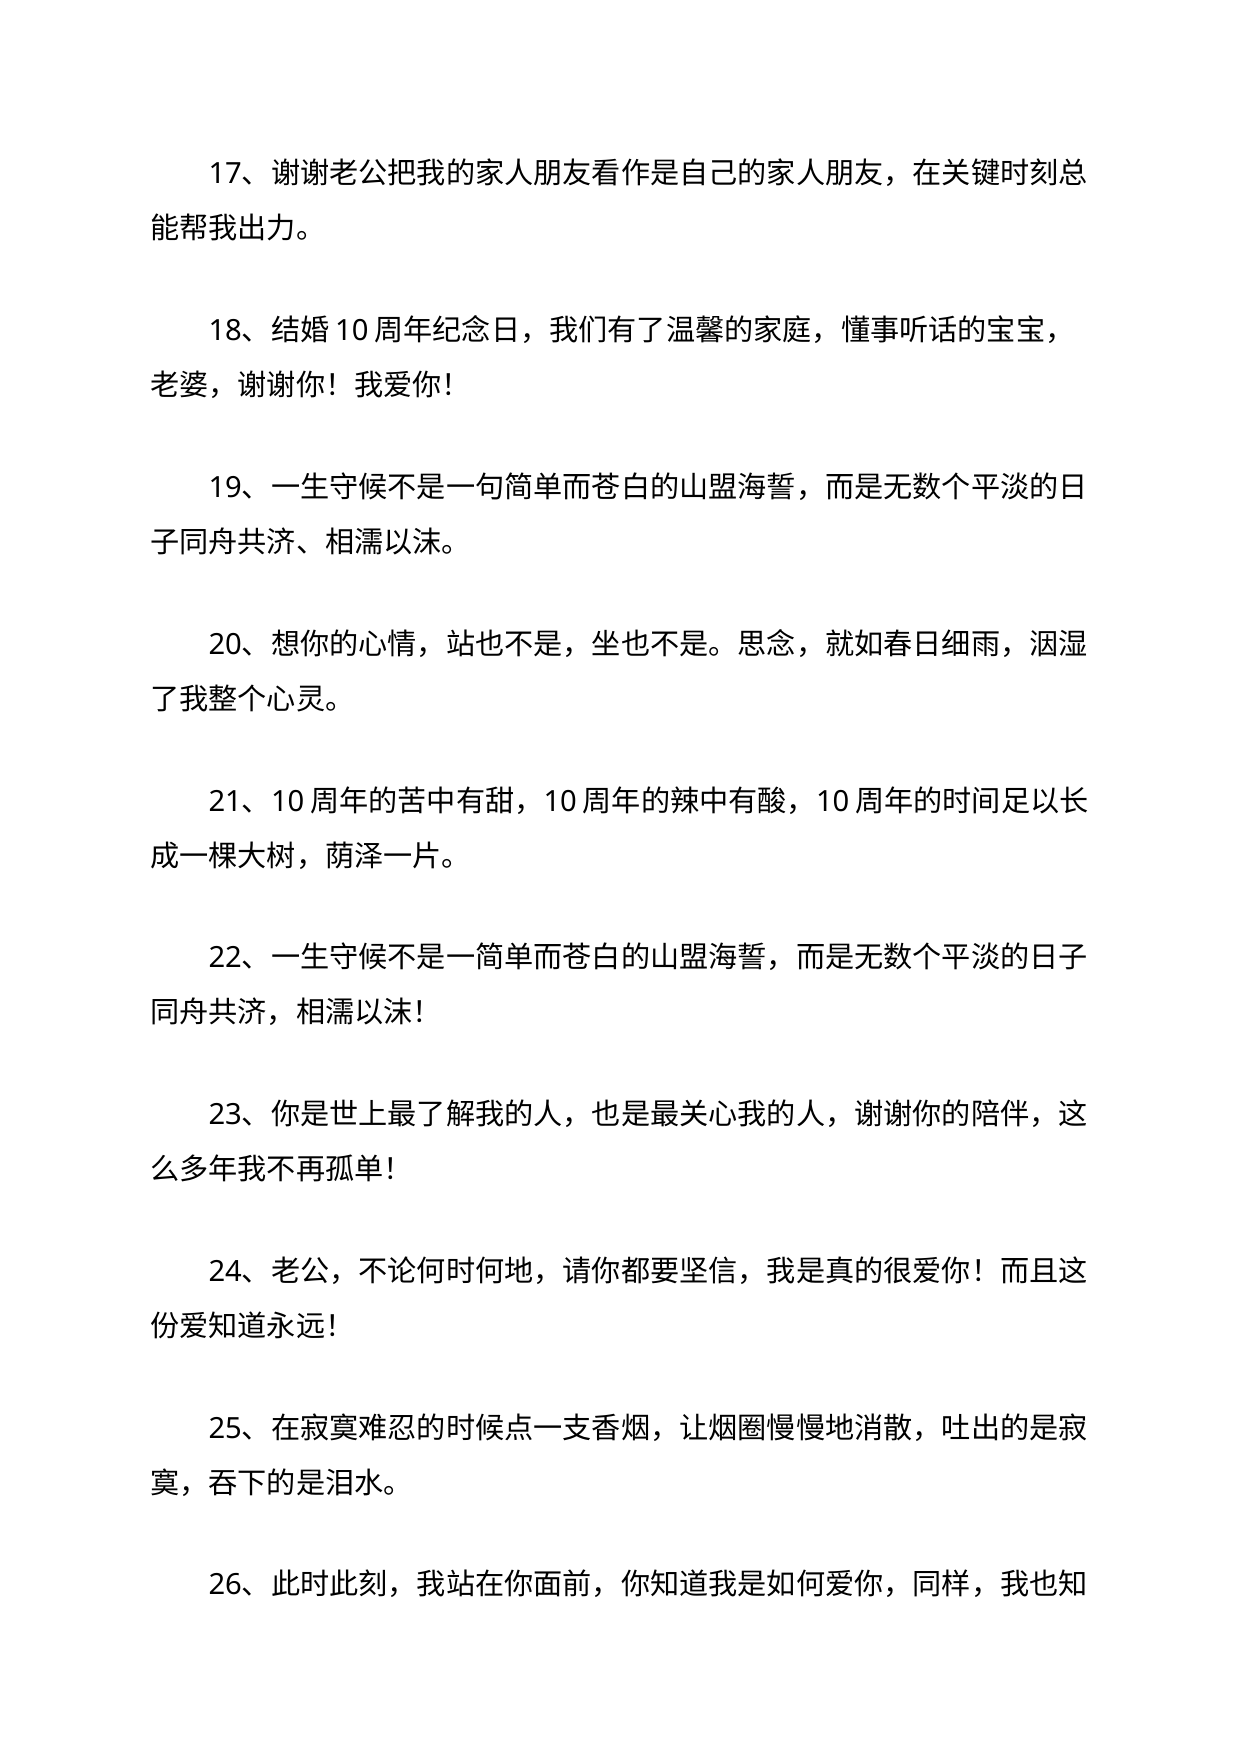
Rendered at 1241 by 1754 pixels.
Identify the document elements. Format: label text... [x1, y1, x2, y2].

text 25、在寂寞难忍的时候点一支香烟，让烟圈慢慢地消散，吐出的是寂寞，吞下的是泪水。 [150, 1404, 1090, 1501]
text 18、结婚10周年纪念日，我们有了温馨的家庭，懂事听话的宝宝，老婆，谢谢你！我爱你！ [150, 307, 1090, 404]
text 17、谢谢老公把我的家人朋友看作是自己的家人朋友，在关键时刻总能帮我出力。 [150, 150, 1090, 247]
text 23、你是世上最了解我的人，也是最关心我的人，谢谢你的陪伴，这么多年我不再孤单！ [150, 1091, 1090, 1188]
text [150, 1561, 1090, 1603]
text 24、老公，不论何时何地，请你都要坚信，我是真的很爱你！而且这份爱知道永远！ [150, 1247, 1090, 1345]
text 21、10周年的苦中有甜，10周年的辣中有酸，10周年的时间足以长成一棵大树，荫泽一片。 [150, 777, 1090, 874]
text 20、想你的心情，站也不是，坐也不是。思念，就如春日细雨，洇湿了我整个心灵。 [150, 620, 1090, 718]
text 19、一生守候不是一句简单而苍白的山盟海誓，而是无数个平淡的日子同舟共济、相濡以沫。 [150, 463, 1090, 561]
text 22、一生守候不是一简单而苍白的山盟海誓，而是无数个平淡的日子同舟共济，相濡以沫！ [150, 934, 1090, 1031]
